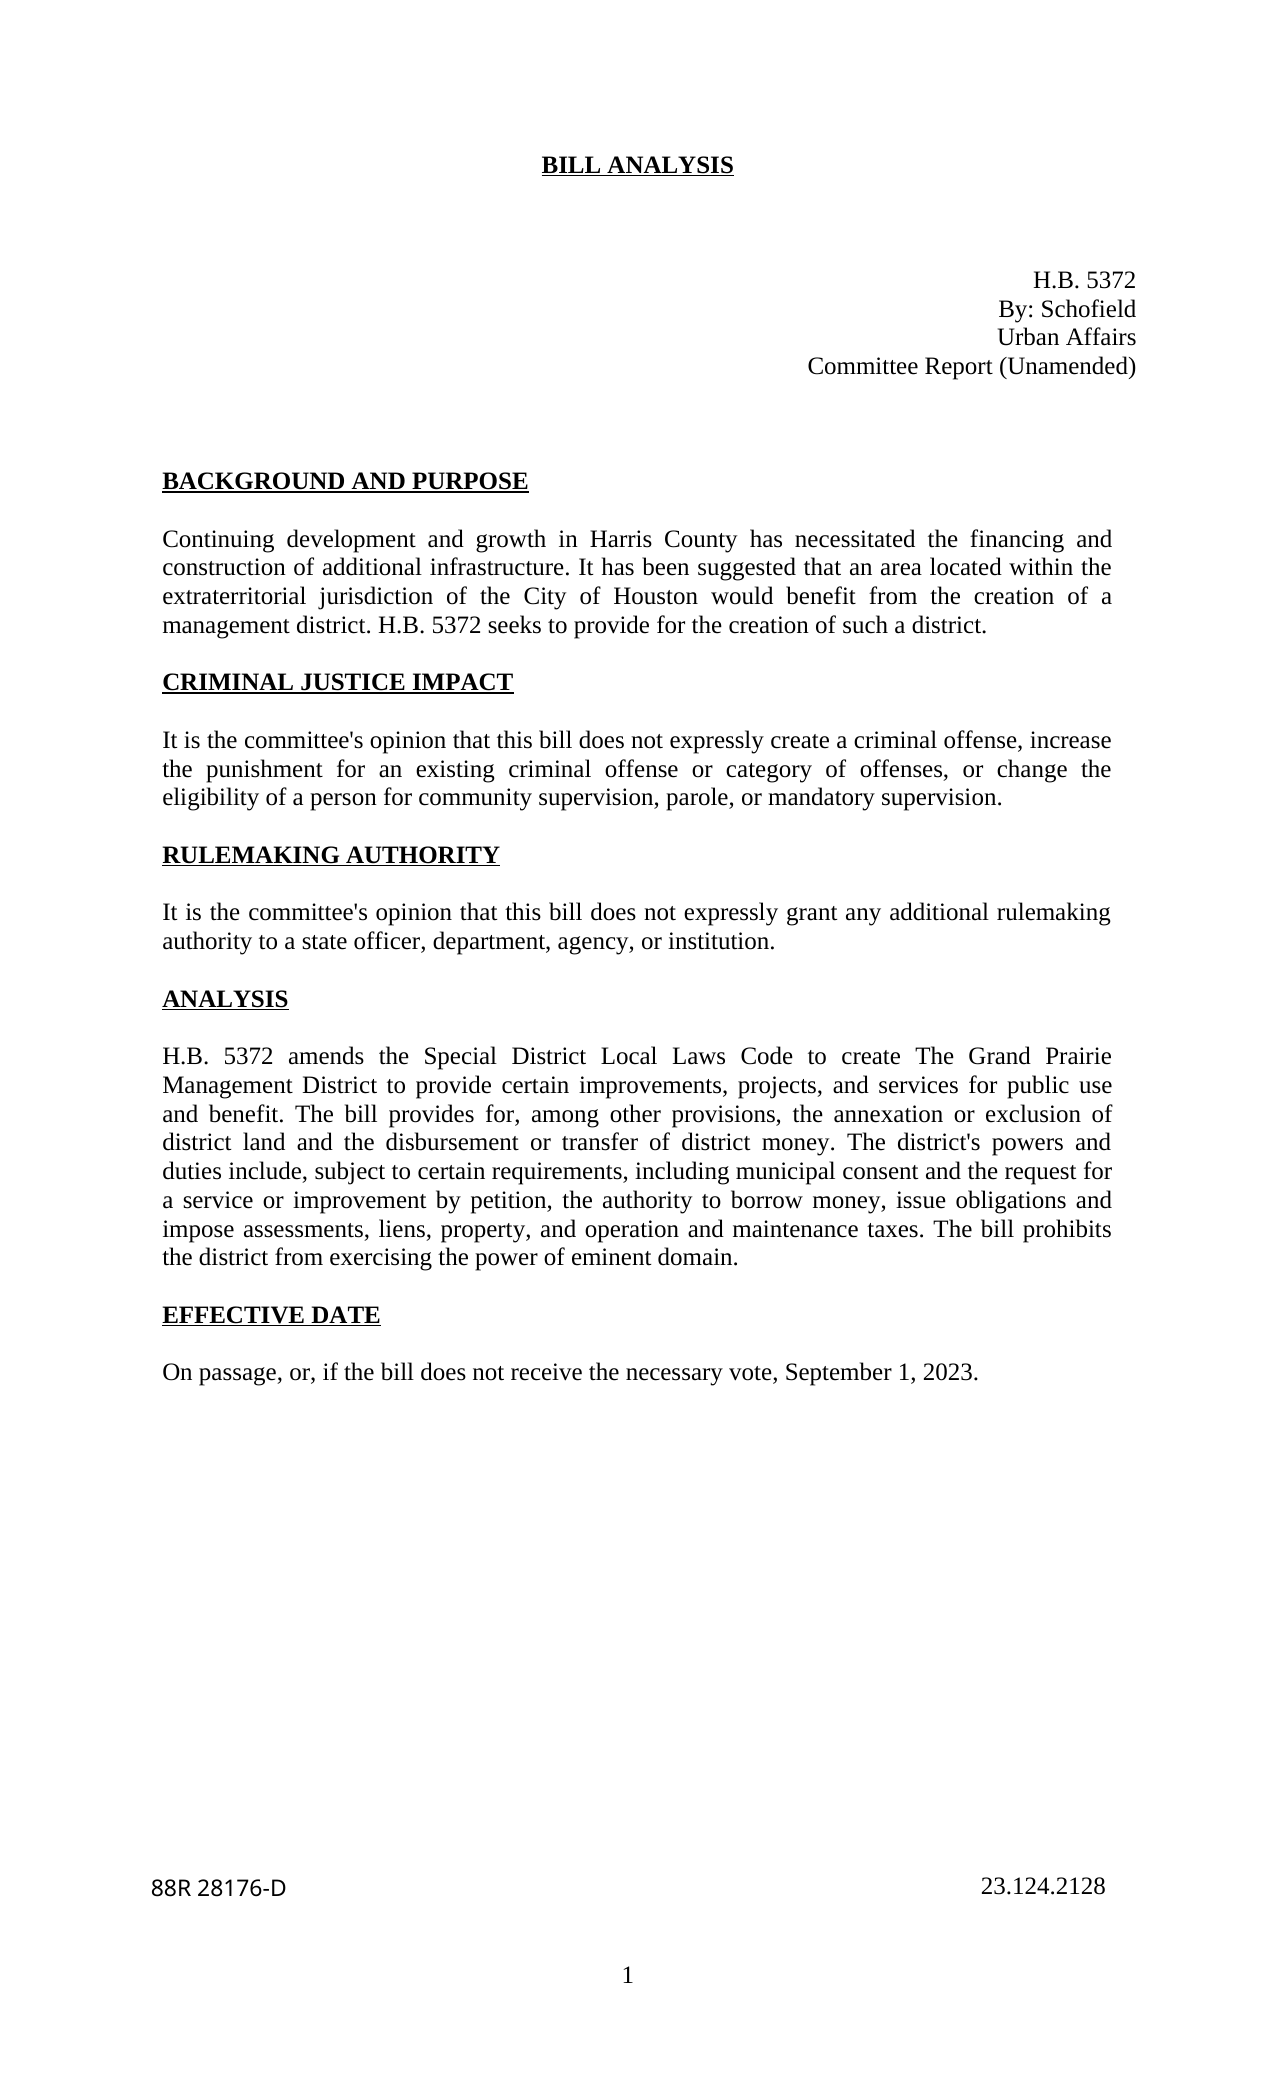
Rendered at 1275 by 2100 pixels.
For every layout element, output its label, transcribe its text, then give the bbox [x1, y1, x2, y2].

table_header BILL ANALYSIS [150, 150, 1125, 179]
table_header H.B. 5372 [150, 265, 1147, 294]
table_cell CRIMINAL JUSTICE IMPACT It is the committee's opinion that this bill does not expressly create a criminal offense, increase the punishment for an existing criminal offense or category of offenses, or change the eligibility of a person for community supervision, parole, or mandatory supervision. [150, 668, 1125, 840]
table_cell ANALYSIS H.B. 5372 amends the Special District Local Laws Code to create The Grand Prairie Management District to provide certain improvements, projects, and services for public use and benefit. The bill provides for, among other provisions, the annexation or exclusion of district land and the disbursement or transfer of district money. The district's powers and duties include, subject to certain requirements, including municipal consent and the request for a service or improvement by petition, the authority to borrow money, issue obligations and impose assessments, liens, property, and operation and maintenance taxes. The bill prohibits the district from exercising the power of eminent domain. [150, 984, 1125, 1300]
table_header BACKGROUND AND PURPOSE Continuing development and growth in Harris County has necessitated the financing and construction of additional infrastructure. It has been suggested that an area located within the extraterritorial jurisdiction of the City of Houston would benefit from the creation of a management district. H.B. 5372 seeks to provide for the creation of such a district. [150, 466, 1125, 667]
table_cell Committee Report (Unamended) [150, 351, 1147, 380]
table_cell Urban Affairs [150, 323, 1147, 351]
table_cell By: Schofield [150, 294, 1147, 322]
table_cell RULEMAKING AUTHORITY It is the committee's opinion that this bill does not expressly grant any additional rulemaking authority to a state officer, department, agency, or institution. [150, 840, 1125, 984]
table_cell EFFECTIVE DATE On passage, or, if the bill does not receive the necessary vote, September 1, 2023. [150, 1300, 1125, 1415]
